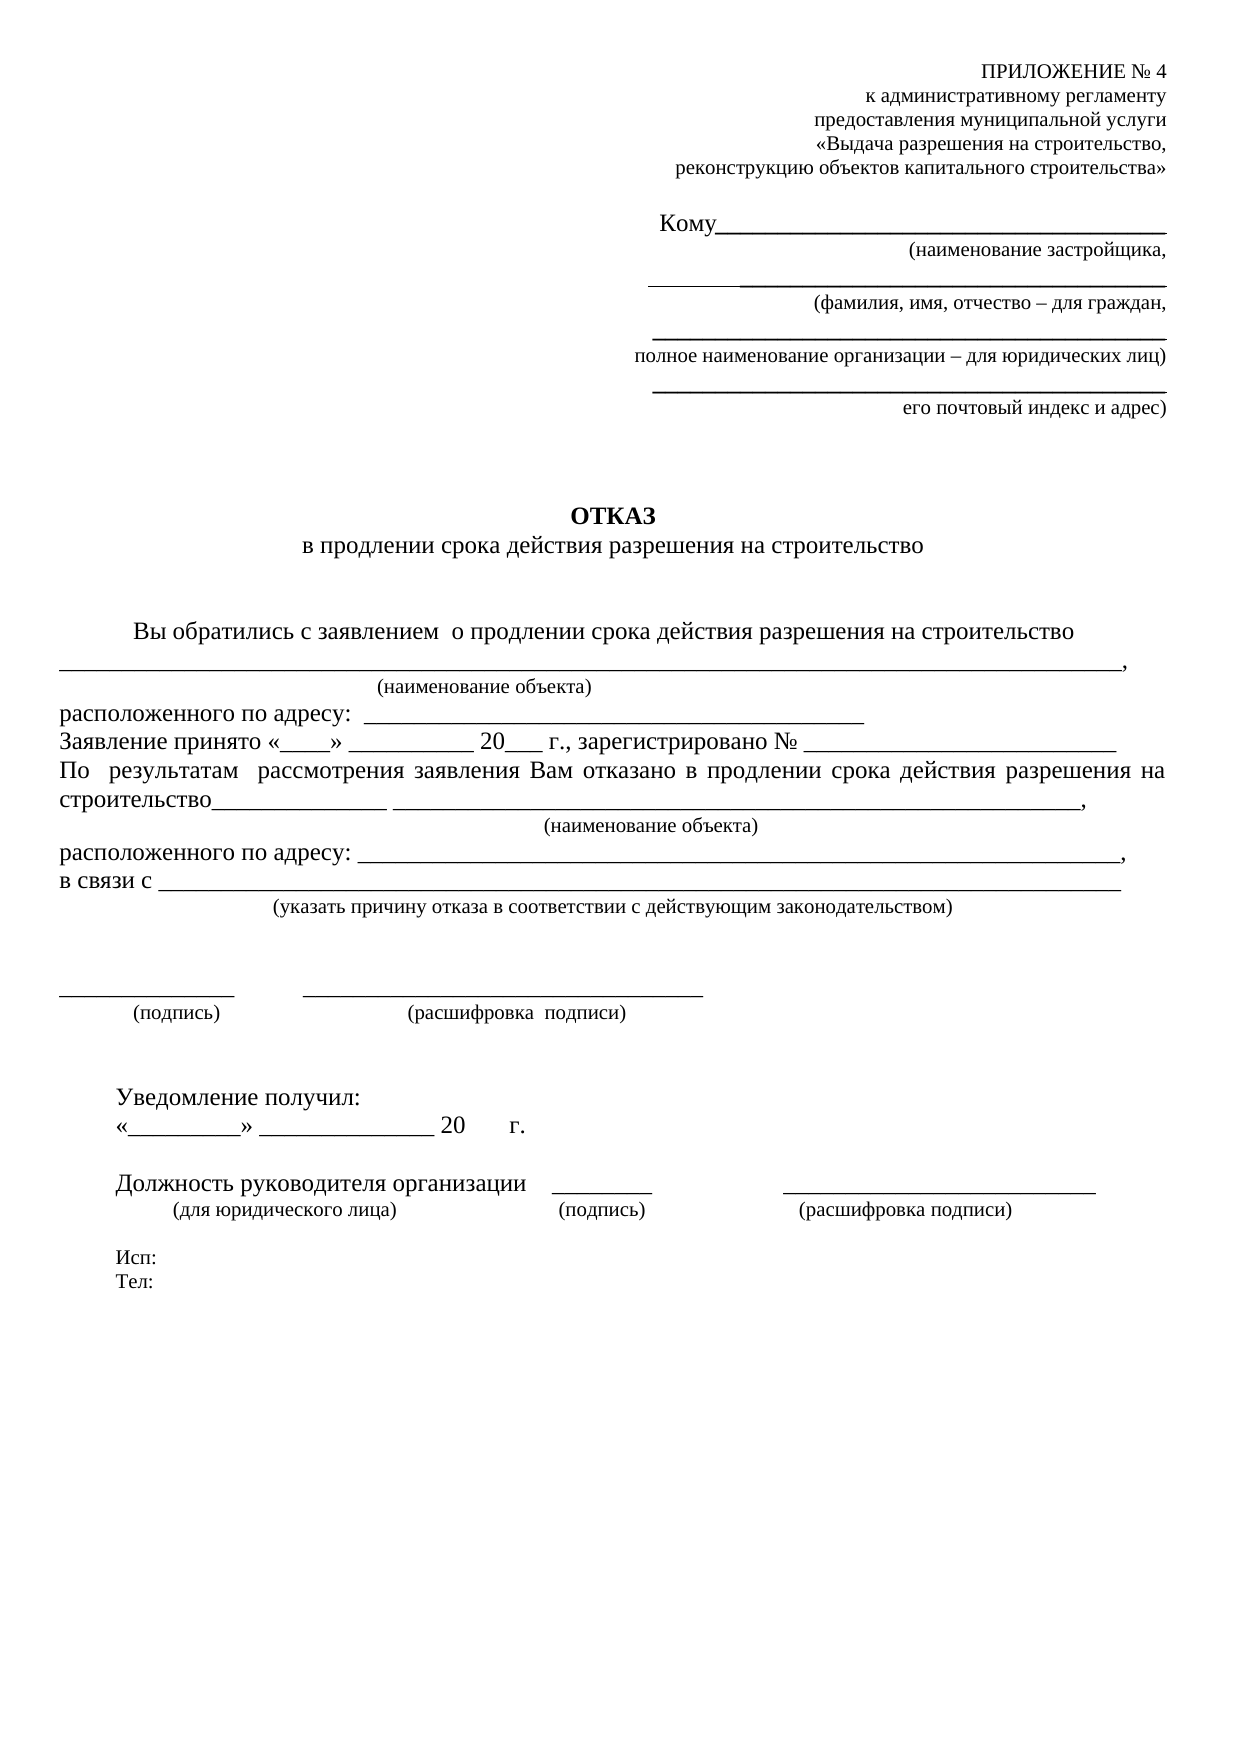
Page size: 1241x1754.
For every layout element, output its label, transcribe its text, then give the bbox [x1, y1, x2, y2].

text _____________________________________________________________________________________, [59, 645, 1167, 674]
text предоставления муниципальной услуги [59, 107, 1167, 131]
text «_________» ______________ 20 г. [59, 1110, 1167, 1139]
text расположенного по адресу: ________________________________________ [59, 698, 1167, 726]
text ОТКАЗ [59, 501, 1167, 530]
text (указать причину отказа в соответствии с действующим законодательством) [59, 894, 1167, 918]
text (наименование застройщика, [497, 237, 1167, 261]
text __________________________________ [497, 261, 1167, 290]
text По результатам рассмотрения заявления Вам отказано в продлении срока действия разрешения на строительство______________ _______________________________________________________, [59, 755, 1167, 813]
text Вы обратились с заявлением о продлении срока действия разрешения на строительство [59, 616, 1167, 645]
text Кому____________________________________ [497, 208, 1167, 237]
text реконструкцию объектов капитального строительства» [59, 155, 1167, 179]
text расположенного по адресу: _____________________________________________________________, [59, 837, 1167, 866]
text Должность руководителя организации ________ _________________________ [59, 1168, 1167, 1197]
text (наименование объекта) [59, 813, 1167, 837]
text Уведомление получил: [59, 1082, 1167, 1110]
text Заявление принято «____» __________ 20___ г., зарегистрировано № _________________________ [59, 726, 1167, 755]
text _________________________________________ [497, 314, 1167, 342]
text полное наименование организации – для юридических лиц) [497, 342, 1167, 367]
text ПРИЛОЖЕНИЕ № 4 [59, 59, 1167, 83]
text (наименование объекта) [59, 674, 1167, 698]
text (фамилия, имя, отчество – для граждан, [497, 290, 1167, 314]
text _________________________________________ его почтовый индекс и адрес) [497, 367, 1167, 419]
text ______________ ________________________________ [59, 971, 1167, 1000]
text к административному регламенту [59, 83, 1167, 107]
text в продлении срока действия разрешения на строительство [59, 530, 1167, 559]
text (для юридического лица) (подпись) (расшифровка подписи) [59, 1197, 1167, 1221]
text Тел: [59, 1269, 1167, 1293]
text Исп: [59, 1245, 1167, 1269]
text (подпись) (расшифровка подписи) [59, 1000, 1167, 1024]
text в связи с _____________________________________________________________________________ [59, 866, 1167, 894]
text «Выдача разрешения на строительство, [59, 131, 1167, 155]
